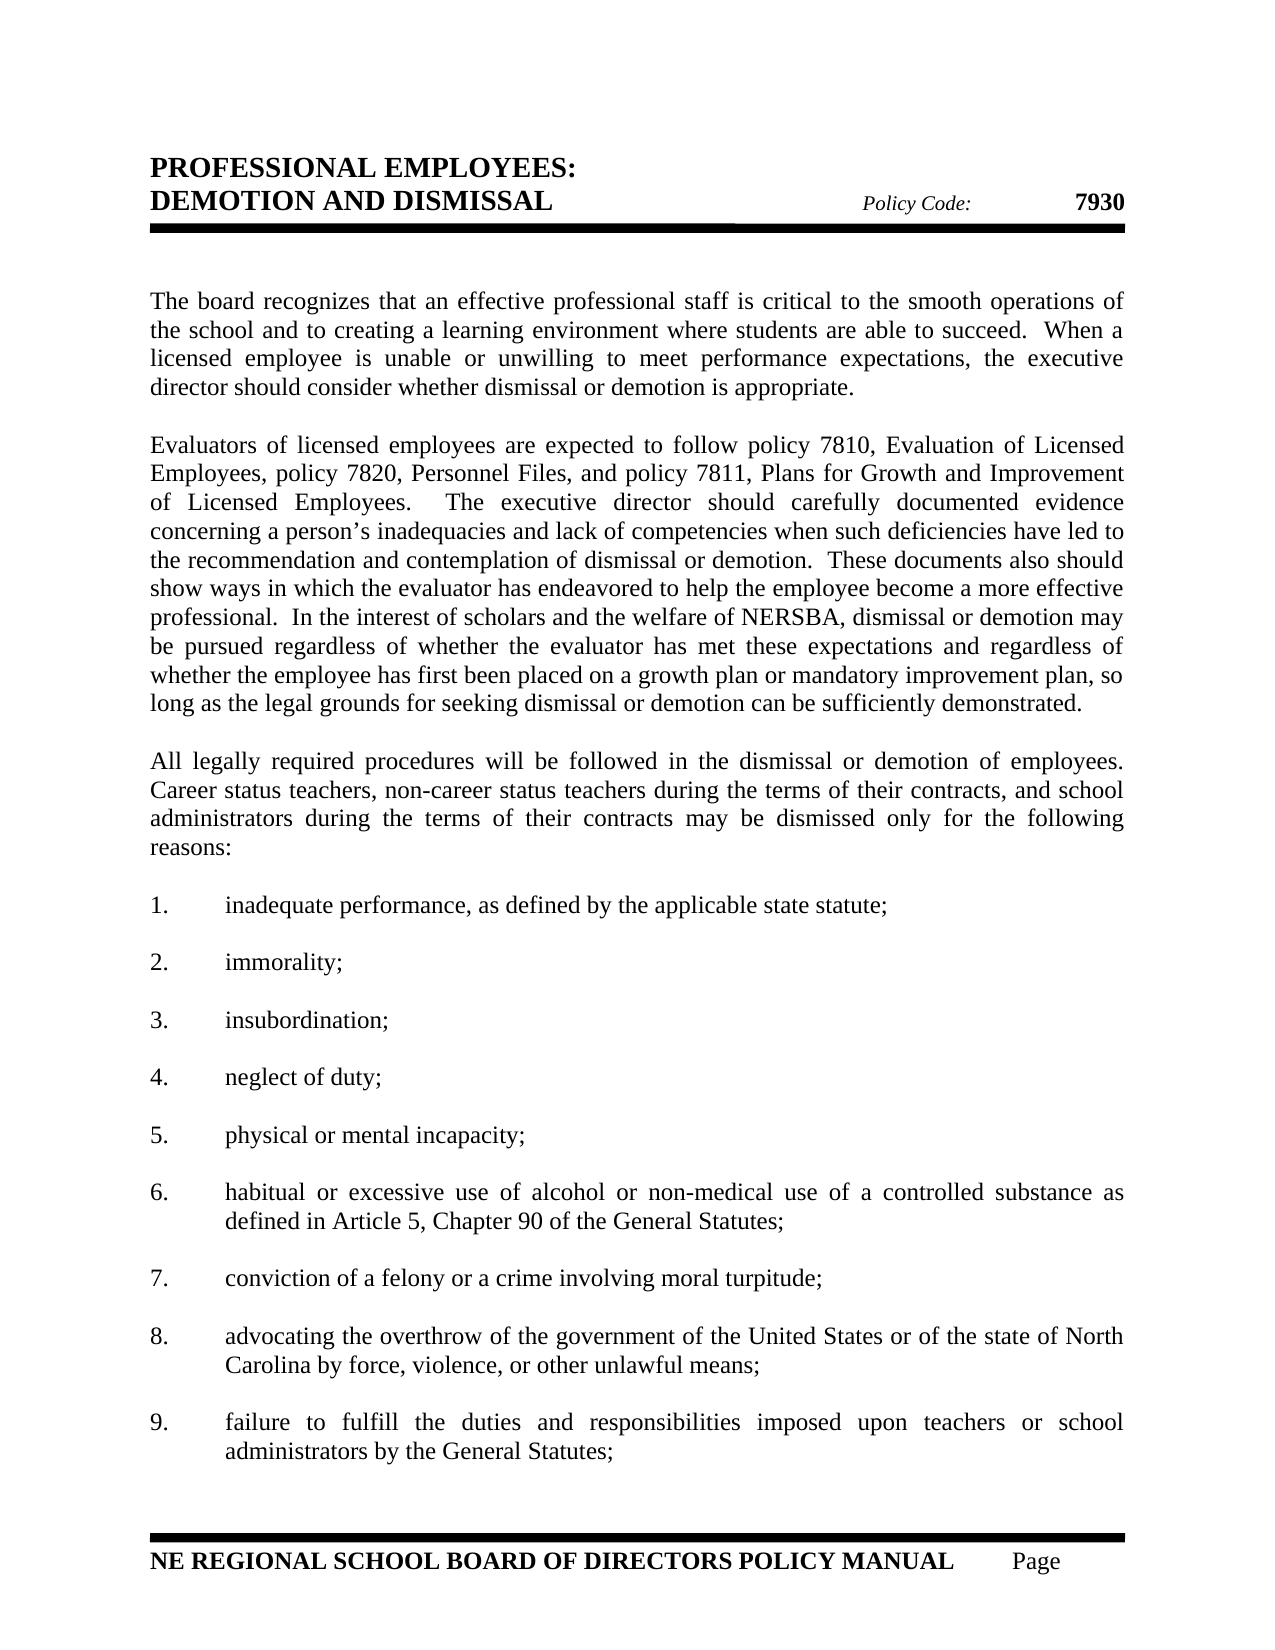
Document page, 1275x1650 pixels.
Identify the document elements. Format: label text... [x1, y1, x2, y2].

list advocating the overthrow of the government of the United States or of the state of North Carolina by force, violence, or other unlawful means; [150, 1321, 1125, 1378]
list failure to fulfill the duties and responsibilities imposed upon teachers or school administrators by the General Statutes; [150, 1407, 1125, 1465]
text Evaluators of licensed employees are expected to follow policy 7810, Evaluation of Licensed Employees, policy 7820, Personnel Files, and policy 7811, Plans for Growth and Improvement of Licensed Employees. The executive director should carefully documented evidence concerning a person’s inadequacies and lack of competencies when such deficiencies have led to the recommendation and contemplation of dismissal or demotion. These documents also should show ways in which the evaluator has endeavored to help the employee become a more effective professional. In the interest of scholars and the welfare of NERSBA, dismissal or demotion may be pursued regardless of whether the evaluator has met these expectations and regardless of whether the employee has first been placed on a growth plan or mandatory improvement plan, so long as the legal grounds for seeking dismissal or demotion can be sufficiently demonstrated. [150, 430, 1125, 717]
text The board recognizes that an effective professional staff is critical to the smooth operations of the school and to creating a learning environment where students are able to succeed. When a licensed employee is unable or unwilling to meet performance expectations, the executive director should consider whether dismissal or demotion is appropriate. [150, 286, 1125, 401]
list conviction of a felony or a crime involving moral turpitude; [150, 1263, 1125, 1292]
list inadequate performance, as defined by the applicable state statute; [150, 890, 1125, 918]
text PROFESSIONAL EMPLOYEES: [150, 150, 1125, 183]
text DEMOTION AND DISMISSAL Policy Code: 7930 [150, 183, 1125, 217]
list habitual or excessive use of alcohol or non-medical use of a controlled substance as defined in Article 5, Chapter 90 of the General Statutes; [150, 1177, 1125, 1235]
list insubordination; [150, 1005, 1125, 1033]
list physical or mental incapacity; [150, 1120, 1125, 1148]
list immorality; [150, 947, 1125, 976]
list neglect of duty; [150, 1062, 1125, 1091]
text All legally required procedures will be followed in the dismissal or demotion of employees. Career status teachers, non-career status teachers during the terms of their contracts, and school administrators during the terms of their contracts may be dismissed only for the following reasons: [150, 746, 1125, 861]
